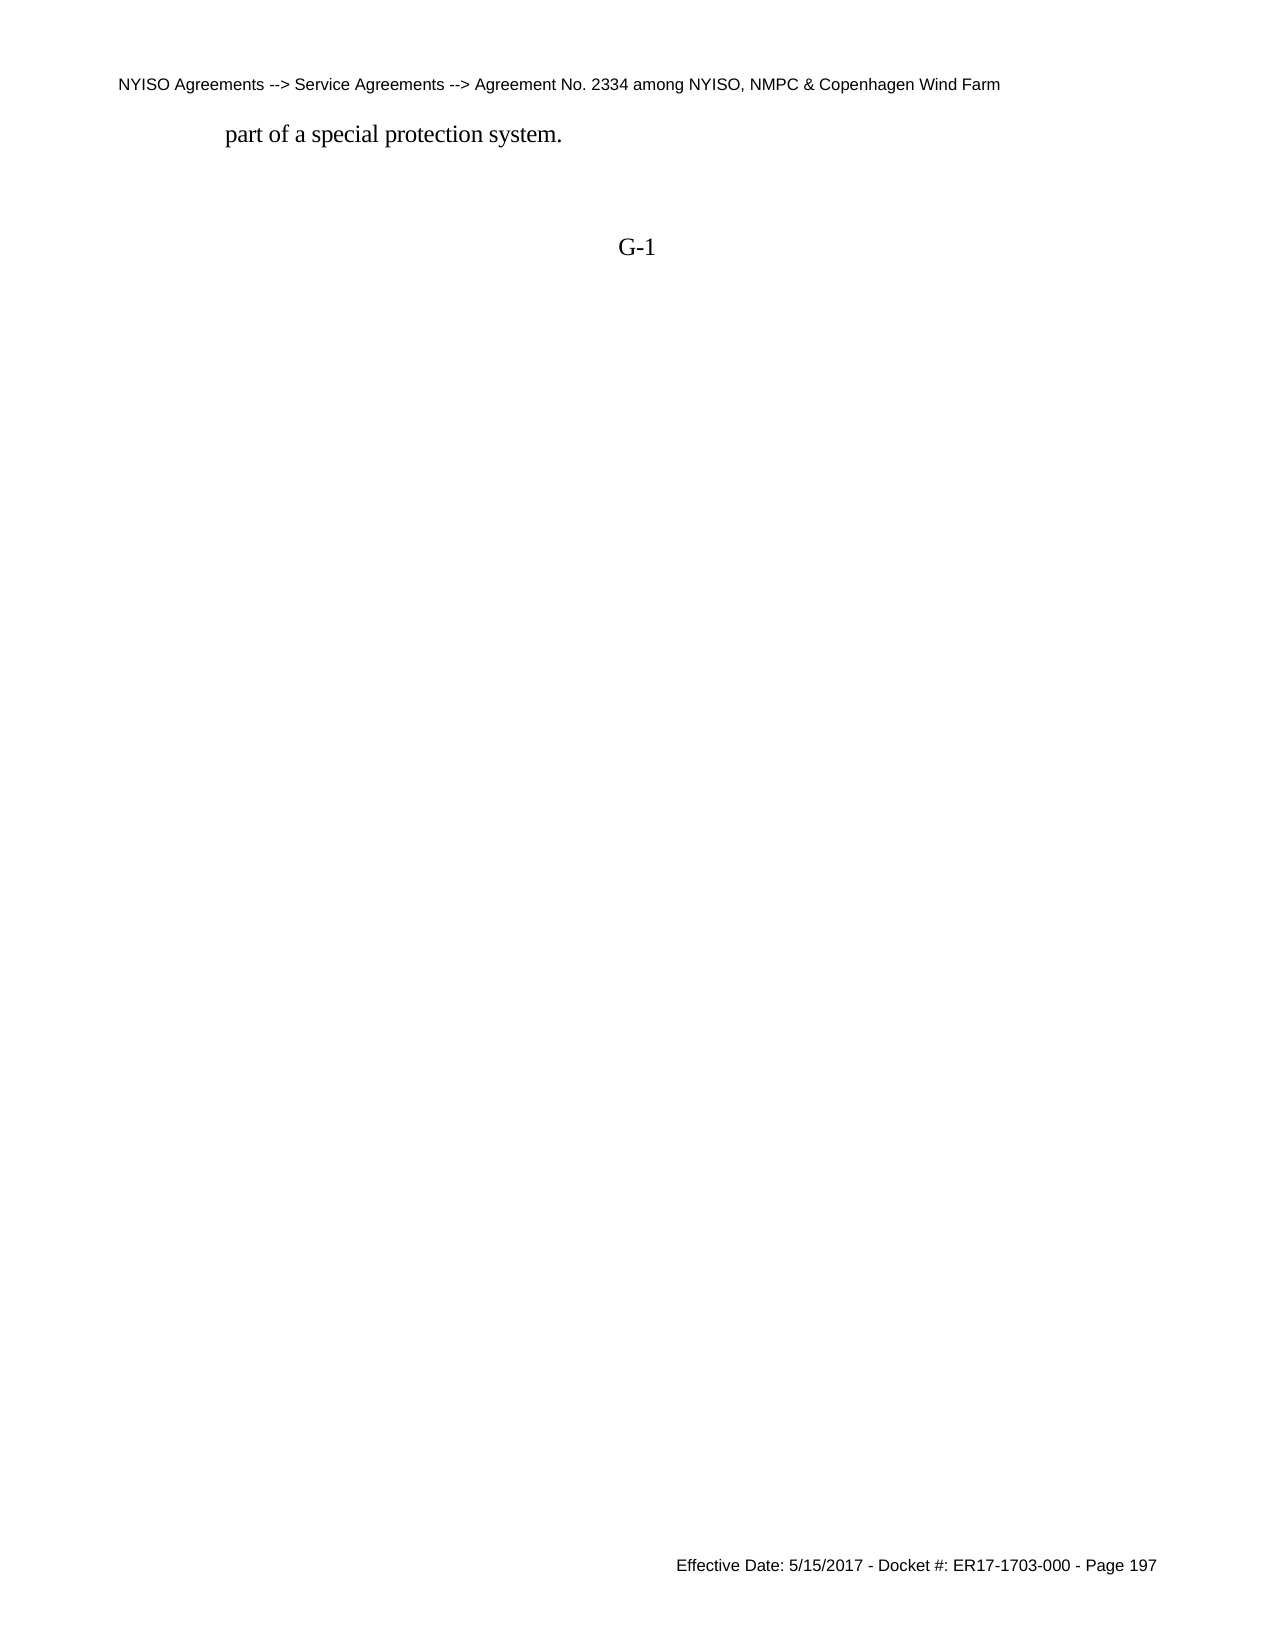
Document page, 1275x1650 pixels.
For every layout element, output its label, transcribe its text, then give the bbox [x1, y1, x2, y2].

text part of a special protection system. [150, 119, 1275, 148]
text G-1 [618, 233, 1275, 262]
